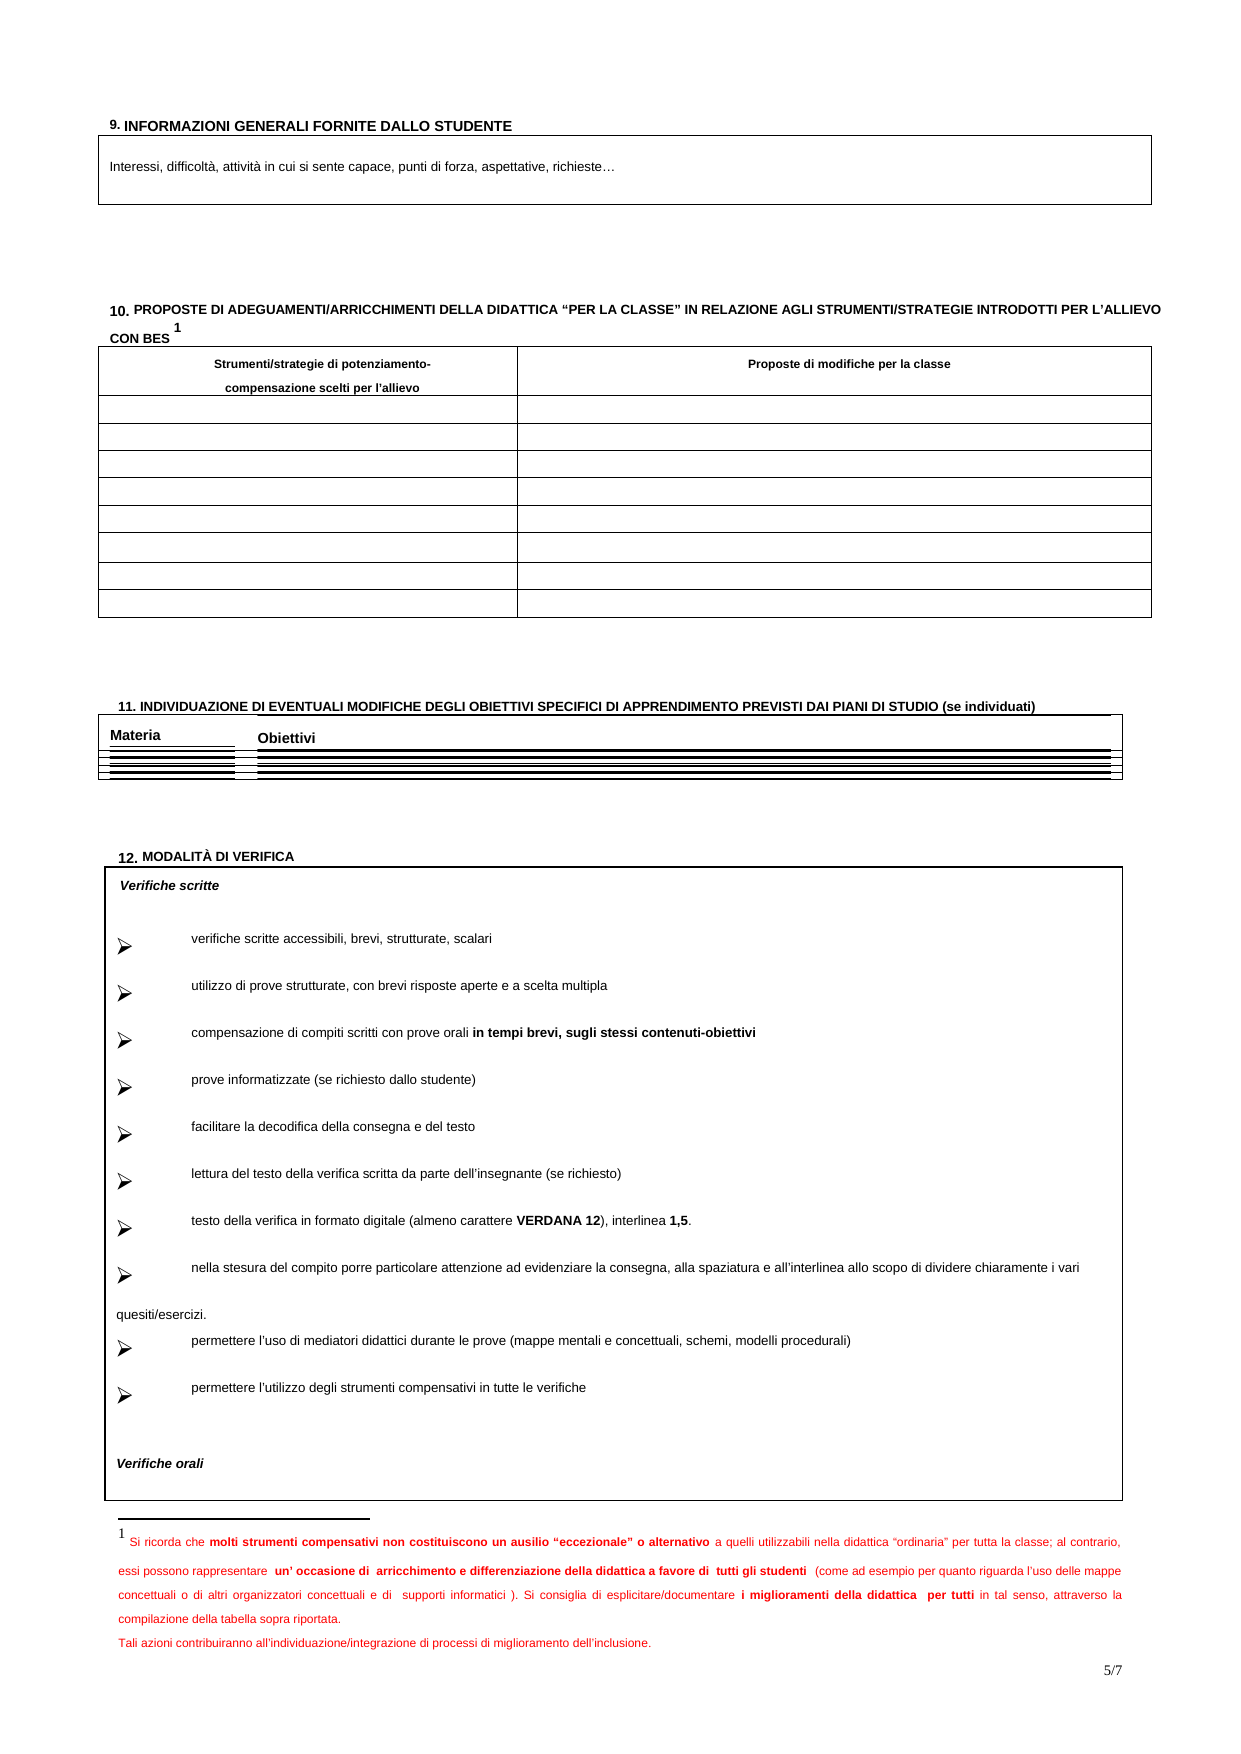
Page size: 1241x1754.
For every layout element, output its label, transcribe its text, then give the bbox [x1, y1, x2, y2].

table_cell [99, 451, 517, 477]
table_cell [518, 533, 1151, 562]
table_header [106, 868, 1122, 1500]
table_cell [99, 766, 246, 772]
table_header Obiettivi [246, 715, 1122, 750]
table_cell [246, 766, 1122, 772]
table_cell Proposte di modifiche per la classe [518, 347, 1151, 395]
table_cell [99, 506, 517, 532]
table_cell [518, 424, 1151, 450]
table_cell Interessi, difficoltà, attività in cui si sente capace, punti di forza, aspettative, richieste… [99, 136, 1151, 204]
table_cell [99, 590, 517, 617]
table_cell [99, 758, 246, 764]
table_cell [518, 451, 1151, 477]
table_cell [246, 773, 1122, 779]
table_cell [99, 563, 517, 589]
table_cell [99, 478, 517, 505]
table_cell [518, 506, 1151, 532]
table_cell [246, 751, 1122, 757]
table_cell [518, 590, 1151, 617]
text 11. INDIVIDUAZIONE DI EVENTUALI MODIFICHE DEGLI OBIETTIVI SPECIFICI DI APPRENDIMENTO PREVISTI DAI PIANI DI STUDIO (se individuati) [118, 688, 1122, 714]
table_cell [246, 758, 1122, 764]
table_cell [99, 424, 517, 450]
table_header 9. INFORMAZIONI GENERALI FORNITE DALLO STUDENTE [98, 81, 1152, 135]
table_cell [99, 751, 246, 757]
table_cell [99, 773, 246, 779]
table_cell [99, 396, 517, 422]
text 12. MODALITÀ DI VERIFICA [118, 838, 1122, 866]
table_cell [99, 533, 517, 562]
table_cell Strumenti/strategie di potenziamento- compensazione scelti per l’allievo [99, 347, 517, 395]
table_cell [518, 563, 1151, 589]
table_header 10. PROPOSTE DI ADEGUAMENTI/ARRICCHIMENTI DELLA DIDATTICA “PER LA CLASSE” IN RELAZIONE AGLI STRUMENTI/STRATEGIE INTRODOTTI PER L’ALLIEVO CON BES [98, 291, 1152, 346]
table_cell [518, 396, 1151, 422]
table_header Materia [99, 715, 246, 750]
table_cell [518, 478, 1151, 505]
